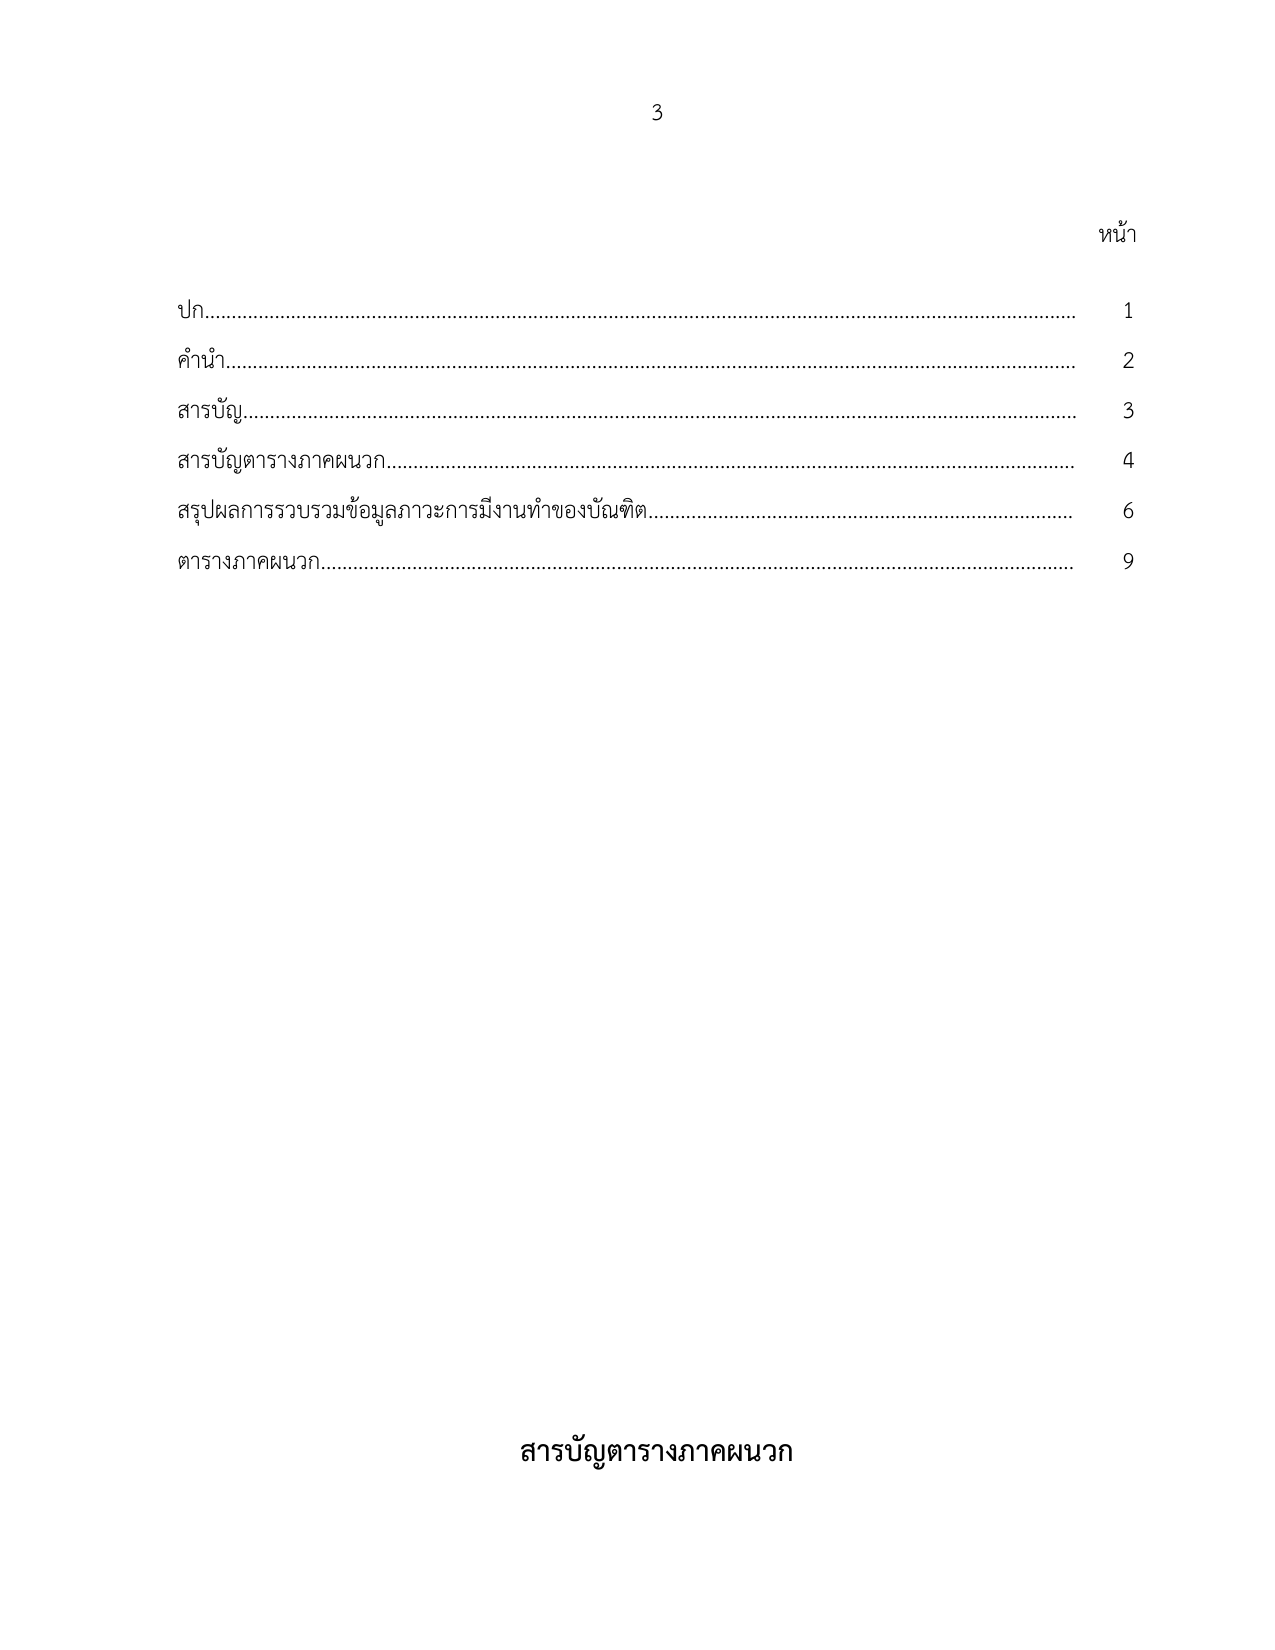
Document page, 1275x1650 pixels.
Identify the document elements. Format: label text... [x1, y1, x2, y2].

text ปก.................................................................................................................................................................. 1 [177, 289, 1137, 326]
text สารบัญ........................................................................................................................................................... 3 [177, 389, 1137, 427]
text สารบัญตารางภาคผนวก................................................................................................................................ 4 [177, 439, 1137, 477]
text สารบัญตารางภาคผนวก [177, 1424, 1137, 1471]
text ตารางภาคผนวก............................................................................................................................................ 9 [177, 540, 1137, 577]
text หน้า [177, 213, 1137, 251]
text คำนำ.............................................................................................................................................................. 2 [177, 339, 1137, 377]
text สรุปผลการรวบรวมข้อมูลภาวะการมีงานทำของบัณฑิต............................................................................... 6 [177, 489, 1137, 527]
